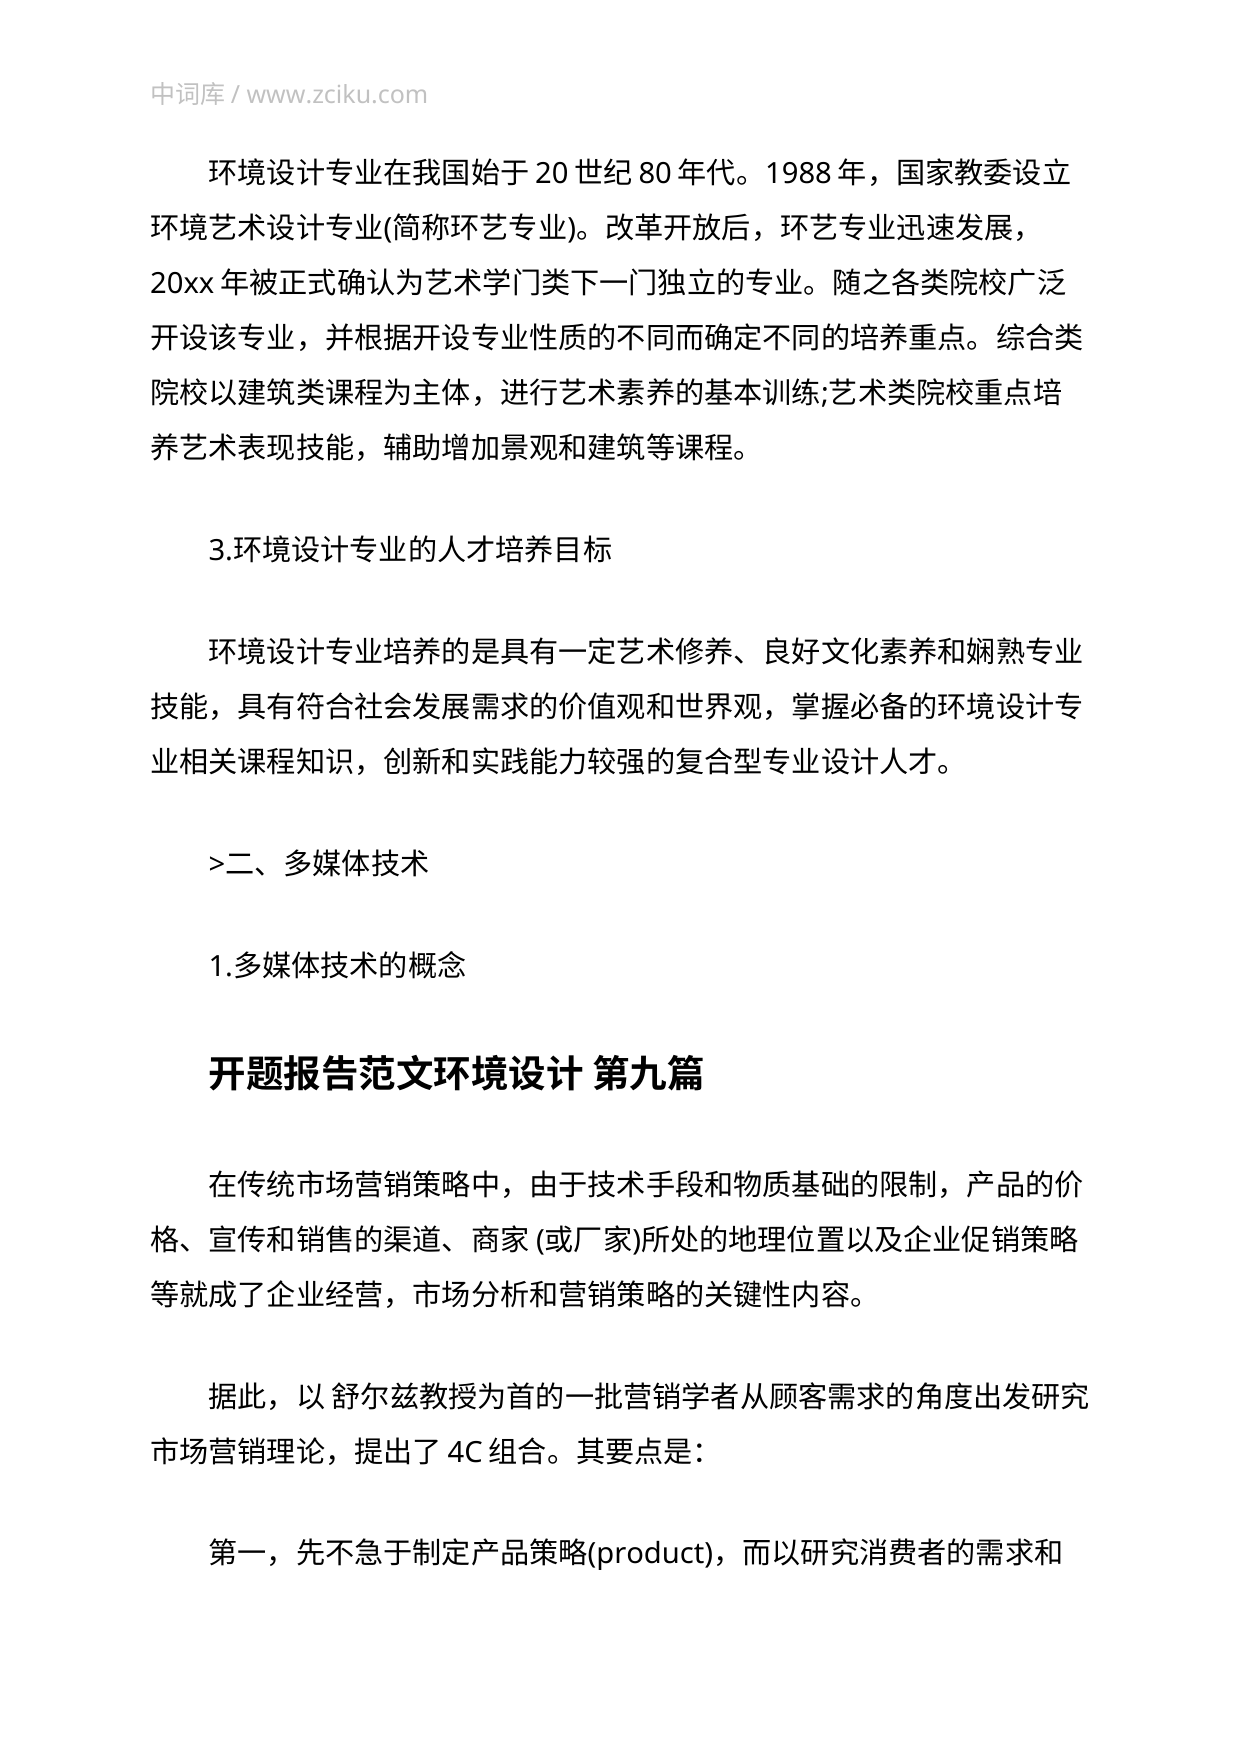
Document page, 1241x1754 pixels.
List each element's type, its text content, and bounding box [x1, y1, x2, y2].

text 据此，以 舒尔兹教授为首的一批营销学者从顾客需求的角度出发研究市场营销理论，提出了4C组合。其要点是： [150, 1373, 1090, 1471]
text 环境设计专业在我国始于20世纪80年代。1988年，国家教委设立环境艺术设计专业(简称环艺专业)。改革开放后，环艺专业迅速发展，20xx年被正式确认为艺术学门类下一门独立的专业。随之各类院校广泛开设该专业，并根据开设专业性质的不同而确定不同的培养重点。综合类院校以建筑类课程为主体，进行艺术素养的基本训练;艺术类院校重点培养艺术表现技能，辅助增加景观和建筑等课程。 [150, 150, 1090, 467]
text 环境设计专业培养的是具有一定艺术修养、良好文化素养和娴熟专业技能，具有符合社会发展需求的价值观和世界观，掌握必备的环境设计专业相关课程知识，创新和实践能力较强的复合型专业设计人才。 [150, 629, 1090, 781]
text 开题报告范文环境设计 第九篇 [150, 1044, 1090, 1098]
text 在传统市场营销策略中，由于技术手段和物质基础的限制，产品的价格、宣传和销售的渠道、商家 (或厂家)所处的地理位置以及企业促销策略等就成了企业经营，市场分析和营销策略的关键性内容。 [150, 1162, 1090, 1314]
text 3.环境设计专业的人才培养目标 [150, 527, 1090, 569]
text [150, 1530, 1090, 1572]
text >二、多媒体技术 [150, 840, 1090, 883]
text 1.多媒体技术的概念 [150, 942, 1090, 984]
